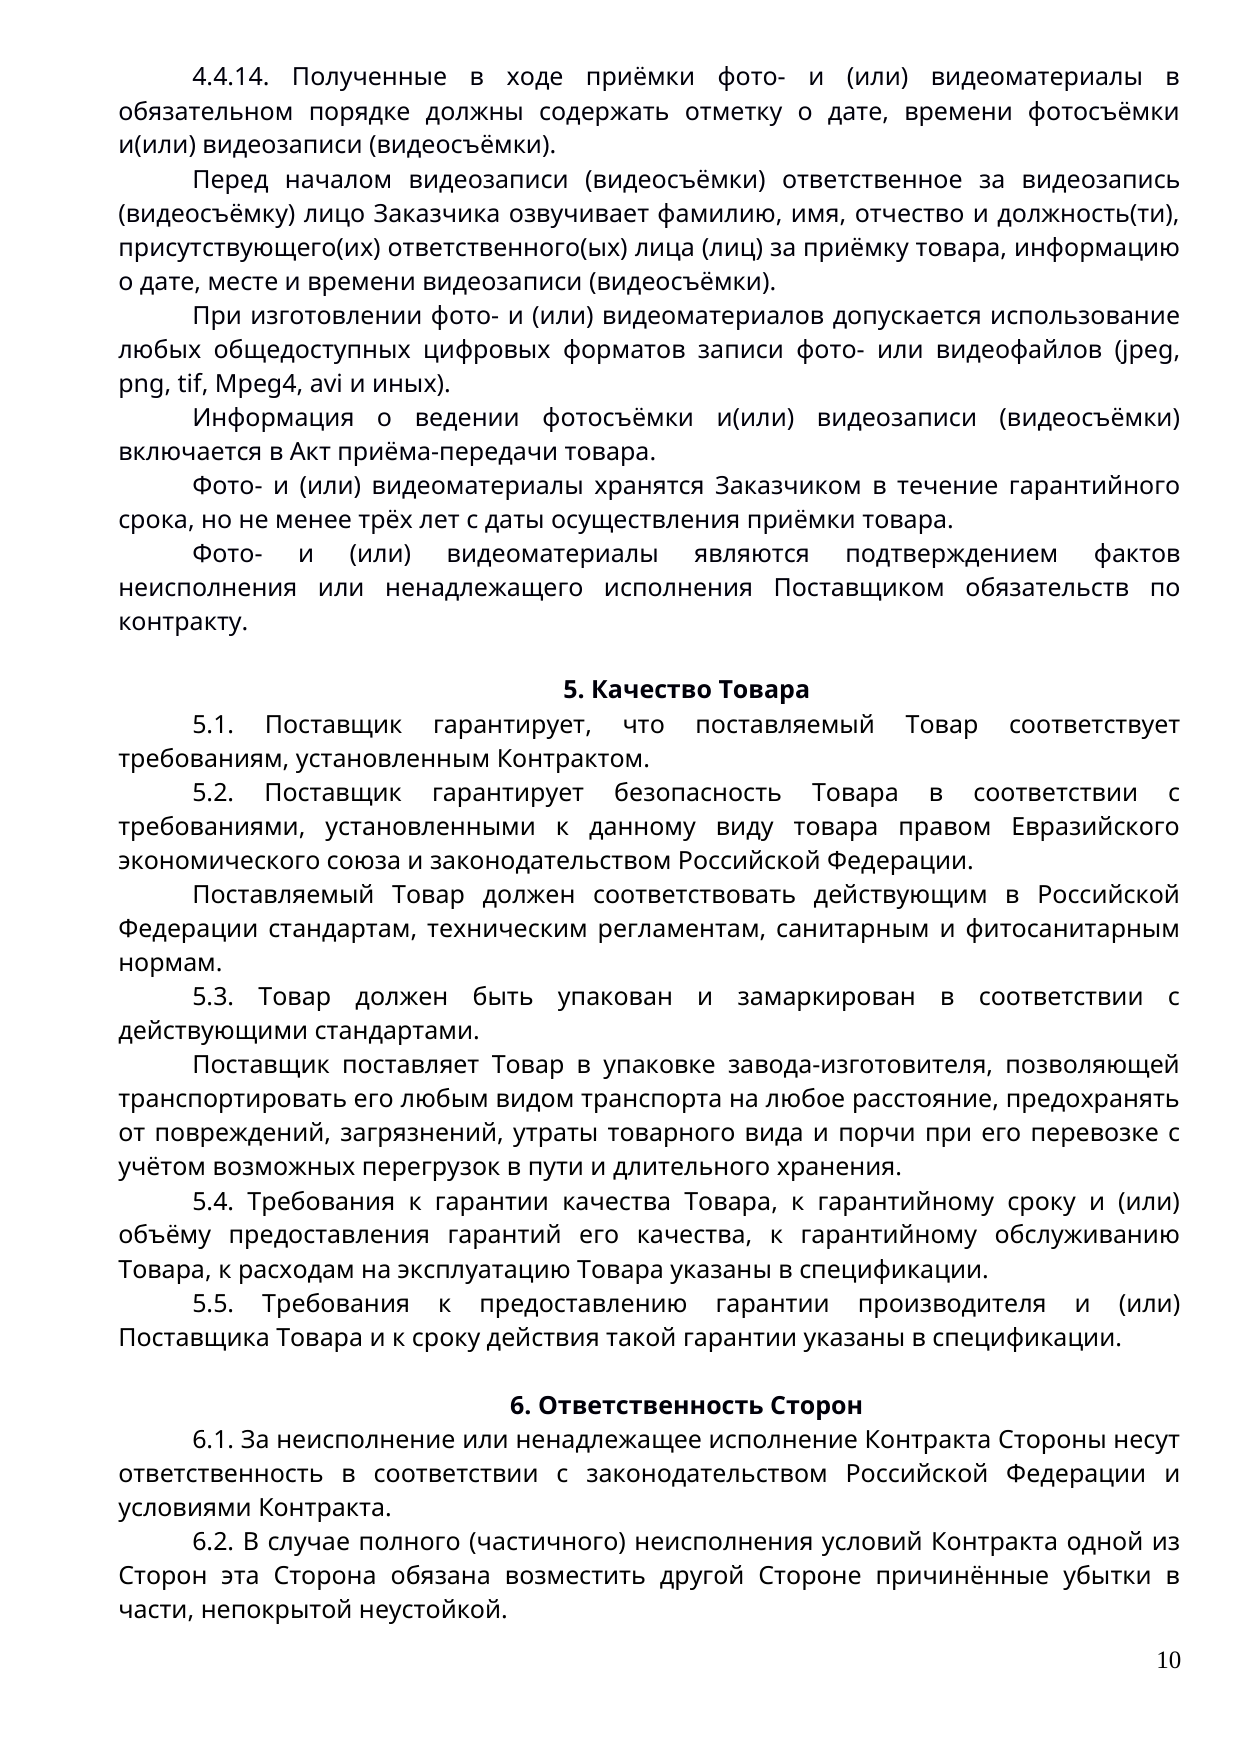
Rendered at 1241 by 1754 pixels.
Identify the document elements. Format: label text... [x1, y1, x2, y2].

text 5.3. Товар должен быть упакован и замаркирован в соответствии с действующими стандартами. [118, 979, 1181, 1047]
text 5.5. Требования к предоставлению гарантии производителя и (или) Поставщика Товара и к сроку действия такой гарантии указаны в спецификации. [118, 1285, 1181, 1353]
text 5. Качество Товара [118, 672, 1181, 706]
text Информация о ведении фотосъёмки и(или) видеозаписи (видеосъёмки) включается в Акт приёма-передачи товара. [118, 400, 1181, 468]
text При изготовлении фото- и (или) видеоматериалов допускается использование любых общедоступных цифровых форматов записи фото- или видеофайлов (jpeg, png, tif, Mpeg4, avi и иных). [118, 297, 1181, 400]
text Поставщик поставляет Товар в упаковке завода-изготовителя, позволяющей транспортировать его любым видом транспорта на любое расстояние, предохранять от повреждений, загрязнений, утраты товарного вида и порчи при его перевозке с учётом возможных перегрузок в пути и длительного хранения. [118, 1047, 1181, 1183]
text Поставляемый Товар должен соответствовать действующим в Российской Федерации стандартам, техническим регламентам, санитарным и фитосанитарным нормам. [118, 877, 1181, 979]
text 6.1. За неисполнение или ненадлежащее исполнение Контракта Стороны несут ответственность в соответствии с законодательством Российской Федерации и условиями Контракта. [118, 1422, 1181, 1524]
text Фото- и (или) видеоматериалы хранятся Заказчиком в течение гарантийного срока, но не менее трёх лет с даты осуществления приёмки товара. [118, 468, 1181, 536]
text 6. Ответственность Сторон [118, 1387, 1181, 1422]
text 4.4.14. Полученные в ходе приёмки фото- и (или) видеоматериалы в обязательном порядке должны содержать отметку о дате, времени фотосъёмки и(или) видеозаписи (видеосъёмки). [118, 59, 1181, 161]
text 5.1. Поставщик гарантирует, что поставляемый Товар соответствует требованиям, установленным Контрактом. [118, 706, 1181, 774]
text 6.2. В случае полного (частичного) неисполнения условий Контракта одной из Сторон эта Сторона обязана возместить другой Стороне причинённые убытки в части, непокрытой неустойкой. [118, 1524, 1181, 1626]
text 5.4. Требования к гарантии качества Товара, к гарантийному сроку и (или) объёму предоставления гарантий его качества, к гарантийному обслуживанию Товара, к расходам на эксплуатацию Товара указаны в спецификации. [118, 1183, 1181, 1285]
text Перед началом видеозаписи (видеосъёмки) ответственное за видеозапись (видеосъёмку) лицо Заказчика озвучивает фамилию, имя, отчество и должность(ти), присутствующего(их) ответственного(ых) лица (лиц) за приёмку товара, информацию о дате, месте и времени видеозаписи (видеосъёмки). [118, 161, 1181, 297]
text Фото- и (или) видеоматериалы являются подтверждением фактов неисполнения или ненадлежащего исполнения Поставщиком обязательств по контракту. [118, 536, 1181, 638]
text 5.2. Поставщик гарантирует безопасность Товара в соответствии с требованиями, установленными к данному виду товара правом Евразийского экономического союза и законодательством Российской Федерации. [118, 774, 1181, 877]
